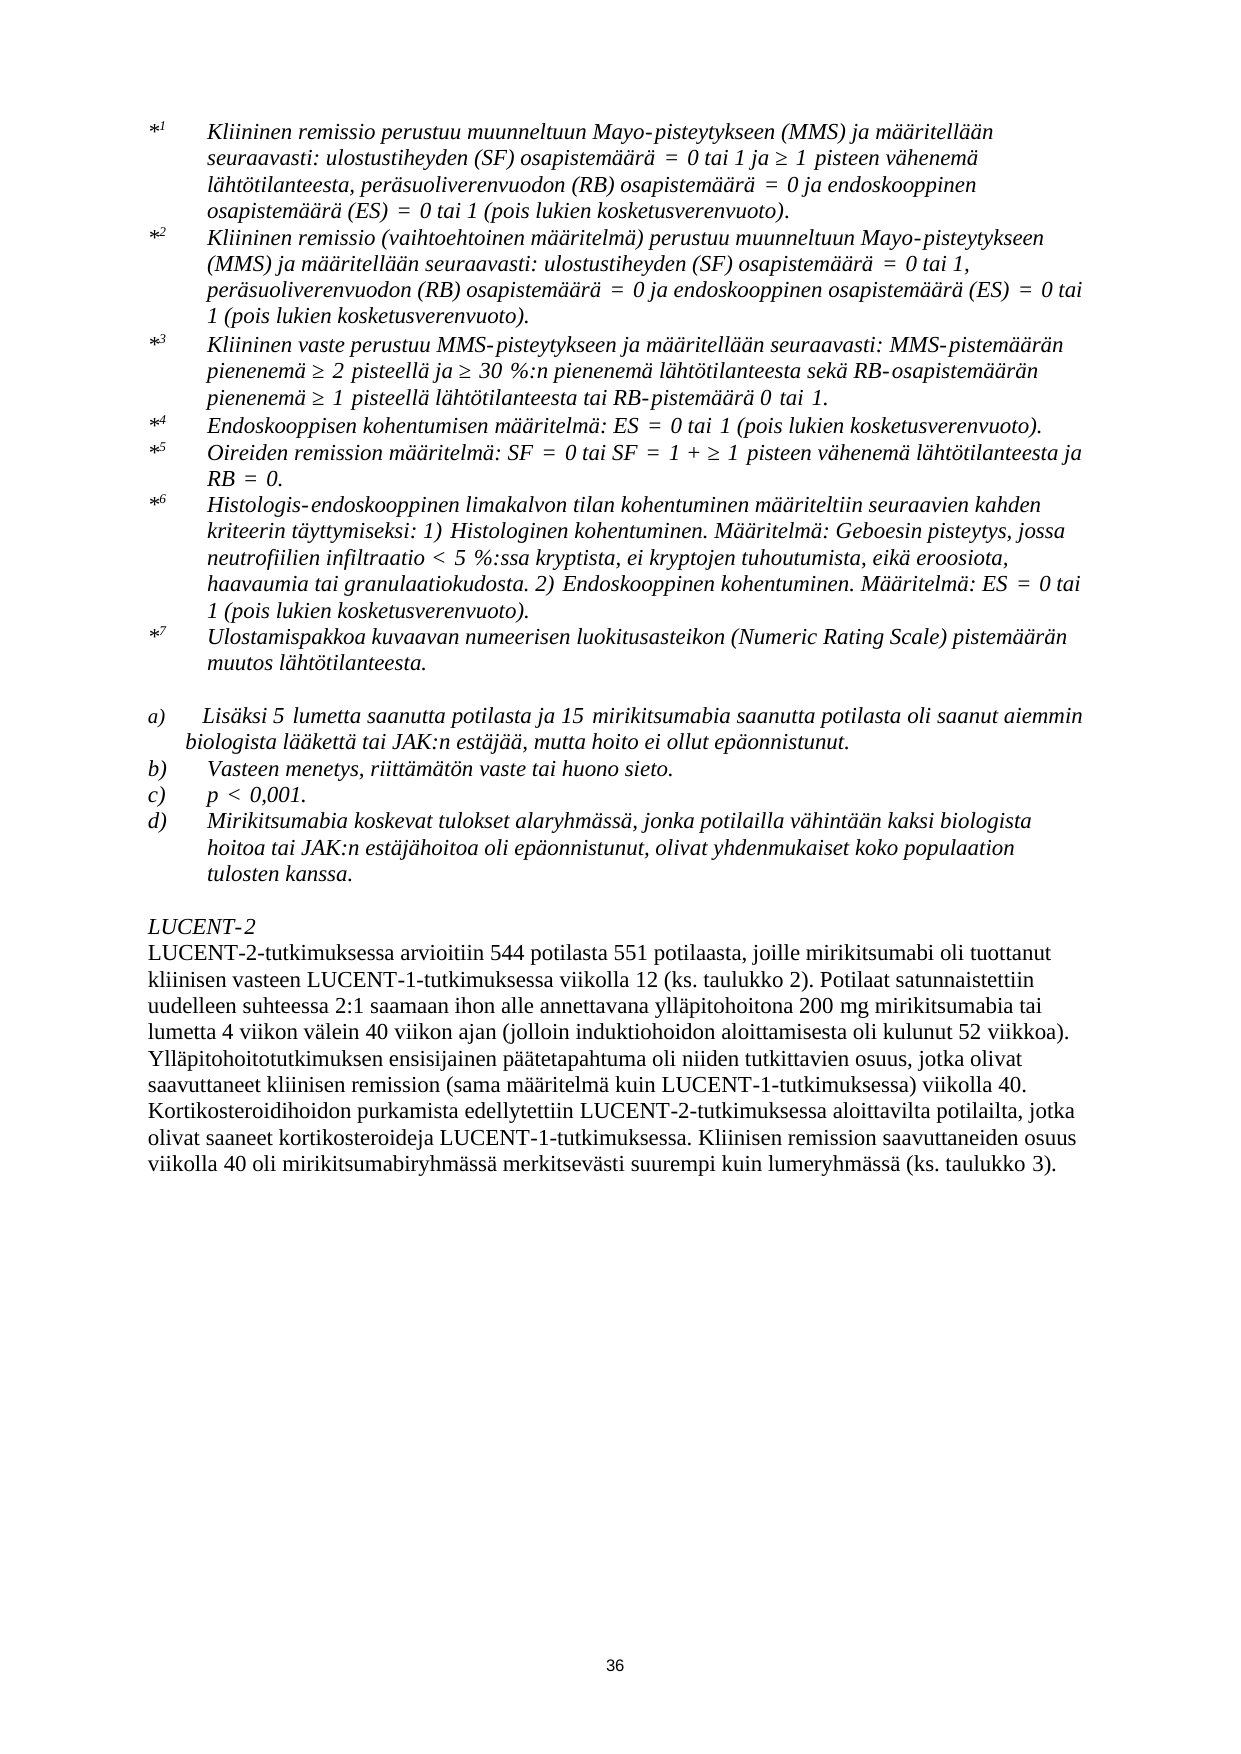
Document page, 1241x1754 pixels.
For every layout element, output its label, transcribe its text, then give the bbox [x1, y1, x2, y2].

list Vasteen menetys, riittämätön vaste tai huono sieto. [148, 755, 1092, 781]
text *2 Kliininen remissio (vaihtoehtoinen määritelmä) perustuu muunneltuun Mayo-pisteytykseen (MMS) ja määritellään seuraavasti: ulostustiheyden (SF) osapistemäärä = 0 tai 1, peräsuoliverenvuodon (RB) osapistemäärä = 0 ja endoskooppinen osapistemäärä (ES) = 0 tai 1 (pois lukien kosketusverenvuoto). [148, 223, 1092, 329]
text LUCENT-2-tutkimuksessa arvioitiin 544 potilasta 551 potilaasta, joille mirikitsumabi oli tuottanut kliinisen vasteen LUCENT-1-tutkimuksessa viikolla 12 (ks. taulukko 2). Potilaat satunnaistettiin uudelleen suhteessa 2:1 saamaan ihon alle annettavana ylläpitohoitona 200 mg mirikitsumabia tai lumetta 4 viikon välein 40 viikon ajan (jolloin induktiohoidon aloittamisesta oli kulunut 52 viikkoa). Ylläpitohoitotutkimuksen ensisijainen päätetapahtuma oli niiden tutkittavien osuus, jotka olivat saavuttaneet kliinisen remission (sama määritelmä kuin LUCENT-1-tutkimuksessa) viikolla 40. Kortikosteroidihoidon purkamista edellytettiin LUCENT-2-tutkimuksessa aloittavilta potilailta, jotka olivat saaneet kortikosteroideja LUCENT-1-tutkimuksessa. Kliinisen remission saavuttaneiden osuus viikolla 40 oli mirikitsumabiryhmässä merkitsevästi suurempi kuin lumeryhmässä (ks. taulukko 3). [148, 939, 1092, 1176]
text *5 Oireiden remission määritelmä: SF = 0 tai SF = 1 + ≥ 1 pisteen vähenemä lähtötilanteesta ja RB = 0. [148, 438, 1092, 491]
list Lisäksi 5 lumetta saanutta potilasta ja 15 mirikitsumabia saanutta potilasta oli saanut aiemmin biologista lääkettä tai JAK:n estäjää, mutta hoito ei ollut epäonnistunut. [148, 702, 1092, 755]
text LUCENT-2 [148, 913, 1092, 939]
text *6 Histologis-endoskooppinen limakalvon tilan kohentuminen määriteltiin seuraavien kahden kriteerin täyttymiseksi: 1) Histologinen kohentuminen. Määritelmä: Geboesin pisteytys, jossa neutrofiilien infiltraatio < 5 %:ssa kryptista, ei kryptojen tuhoutumista, eikä eroosiota, haavaumia tai granulaatiokudosta. 2) Endoskooppinen kohentuminen. Määritelmä: ES = 0 tai 1 (pois lukien kosketusverenvuoto). [148, 491, 1092, 623]
text *1 Kliininen remissio perustuu muunneltuun Mayo-pisteytykseen (MMS) ja määritellään seuraavasti: ulostustiheyden (SF) osapistemäärä = 0 tai 1 ja ≥ 1 pisteen vähenemä lähtötilanteesta, peräsuoliverenvuodon (RB) osapistemäärä = 0 ja endoskooppinen osapistemäärä (ES) = 0 tai 1 (pois lukien kosketusverenvuoto). [148, 118, 1092, 223]
text *4 Endoskooppisen kohentumisen määritelmä: ES = 0 tai 1 (pois lukien kosketusverenvuoto). [148, 412, 1092, 438]
text *3 Kliininen vaste perustuu MMS-pisteytykseen ja määritellään seuraavasti: MMS-pistemäärän pienenemä ≥ 2 pisteellä ja ≥ 30 %:n pienenemä lähtötilanteesta sekä RB-osapistemäärän pienenemä ≥ 1 pisteellä lähtötilanteesta tai RB-pistemäärä 0 tai 1. [148, 331, 1092, 410]
list p < 0,001. [148, 781, 1092, 807]
list Mirikitsumabia koskevat tulokset alaryhmässä, jonka potilailla vähintään kaksi biologista hoitoa tai JAK:n estäjähoitoa oli epäonnistunut, olivat yhdenmukaiset koko populaation tulosten kanssa. [148, 807, 1092, 887]
text *7 Ulostamispakkoa kuvaavan numeerisen luokitusasteikon (Numeric Rating Scale) pistemäärän muutos lähtötilanteesta. [148, 623, 1092, 676]
